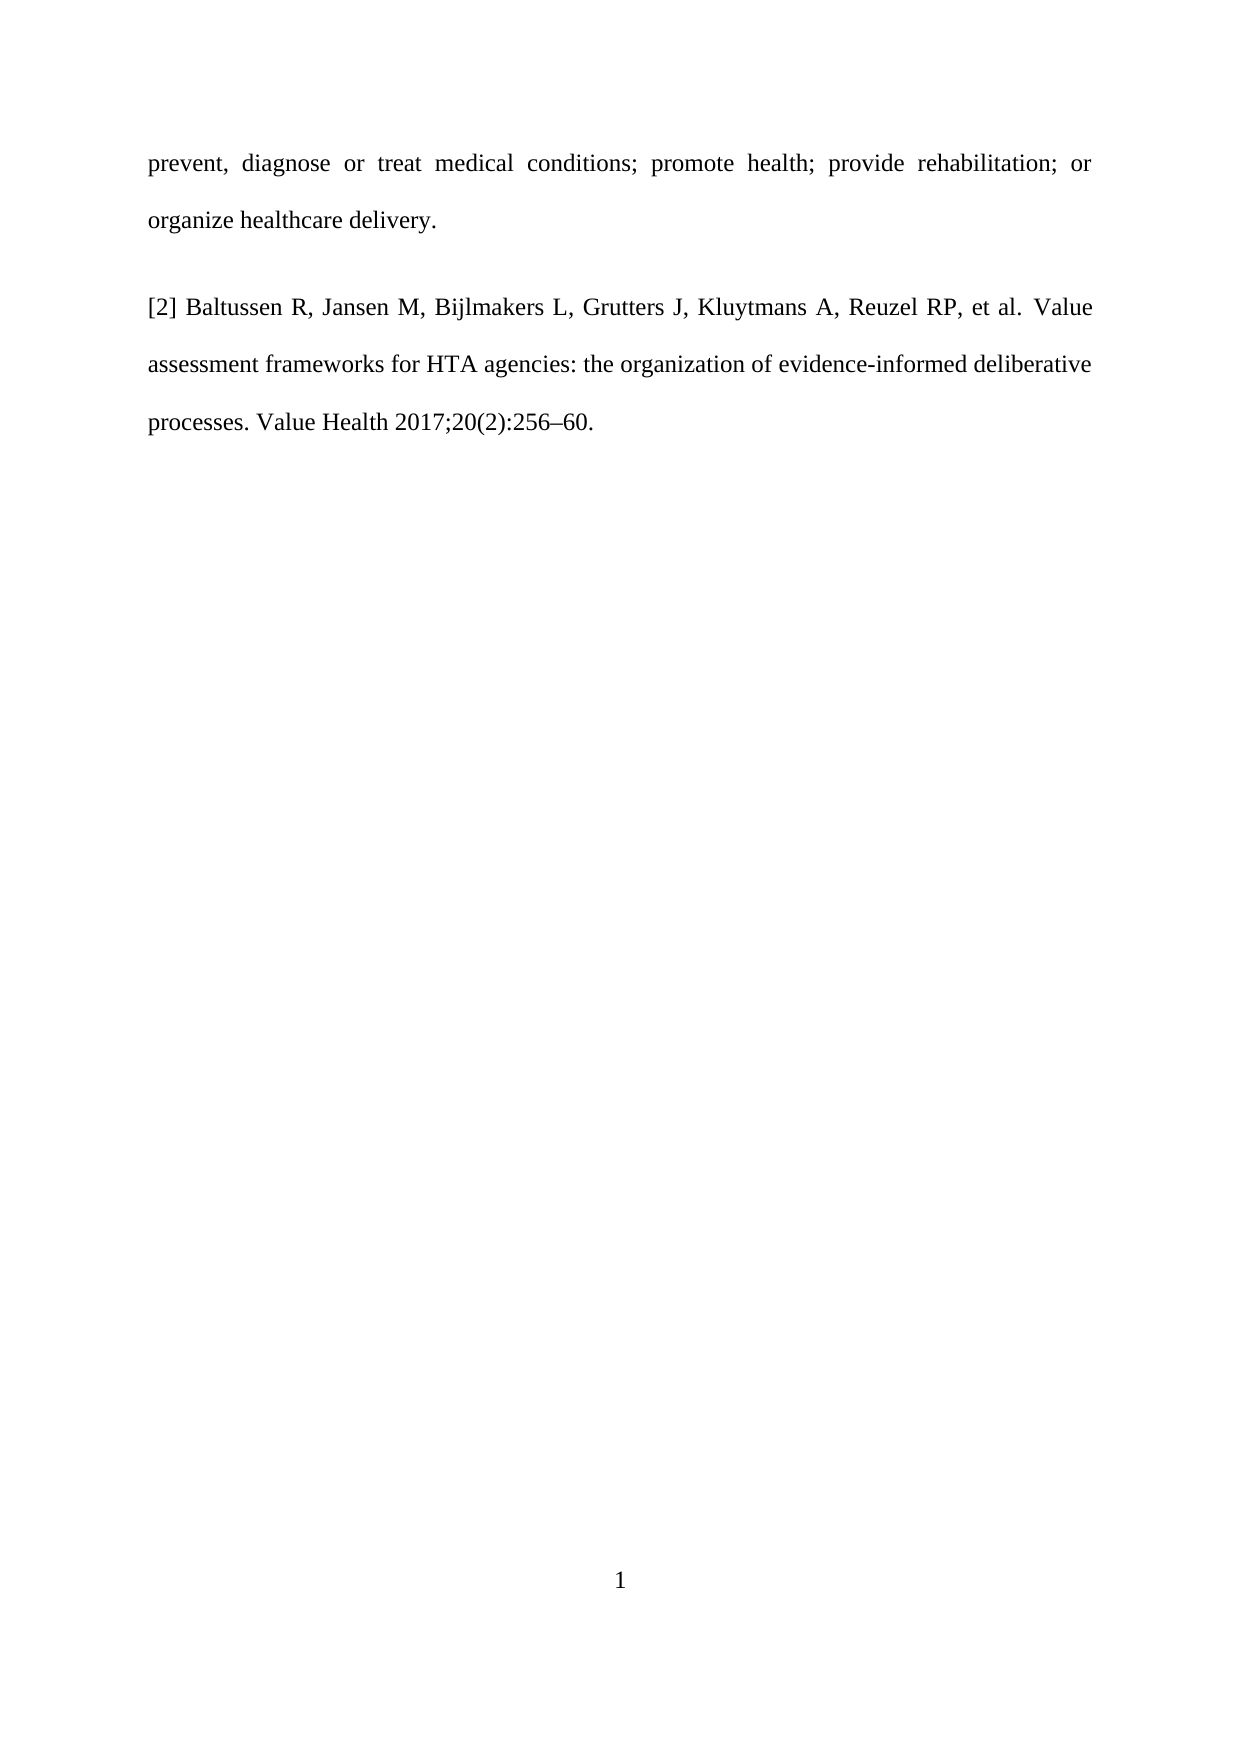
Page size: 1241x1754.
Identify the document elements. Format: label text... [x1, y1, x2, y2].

text [2] Baltussen R, Jansen M, Bijlmakers L, Grutters J, Kluytmans A, Reuzel RP, et al. Value assessment frameworks for HTA agencies: the organization of evidence-informed deliberative processes. Value Health 2017;20(2):256–60. [148, 292, 1093, 436]
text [148, 148, 1093, 234]
